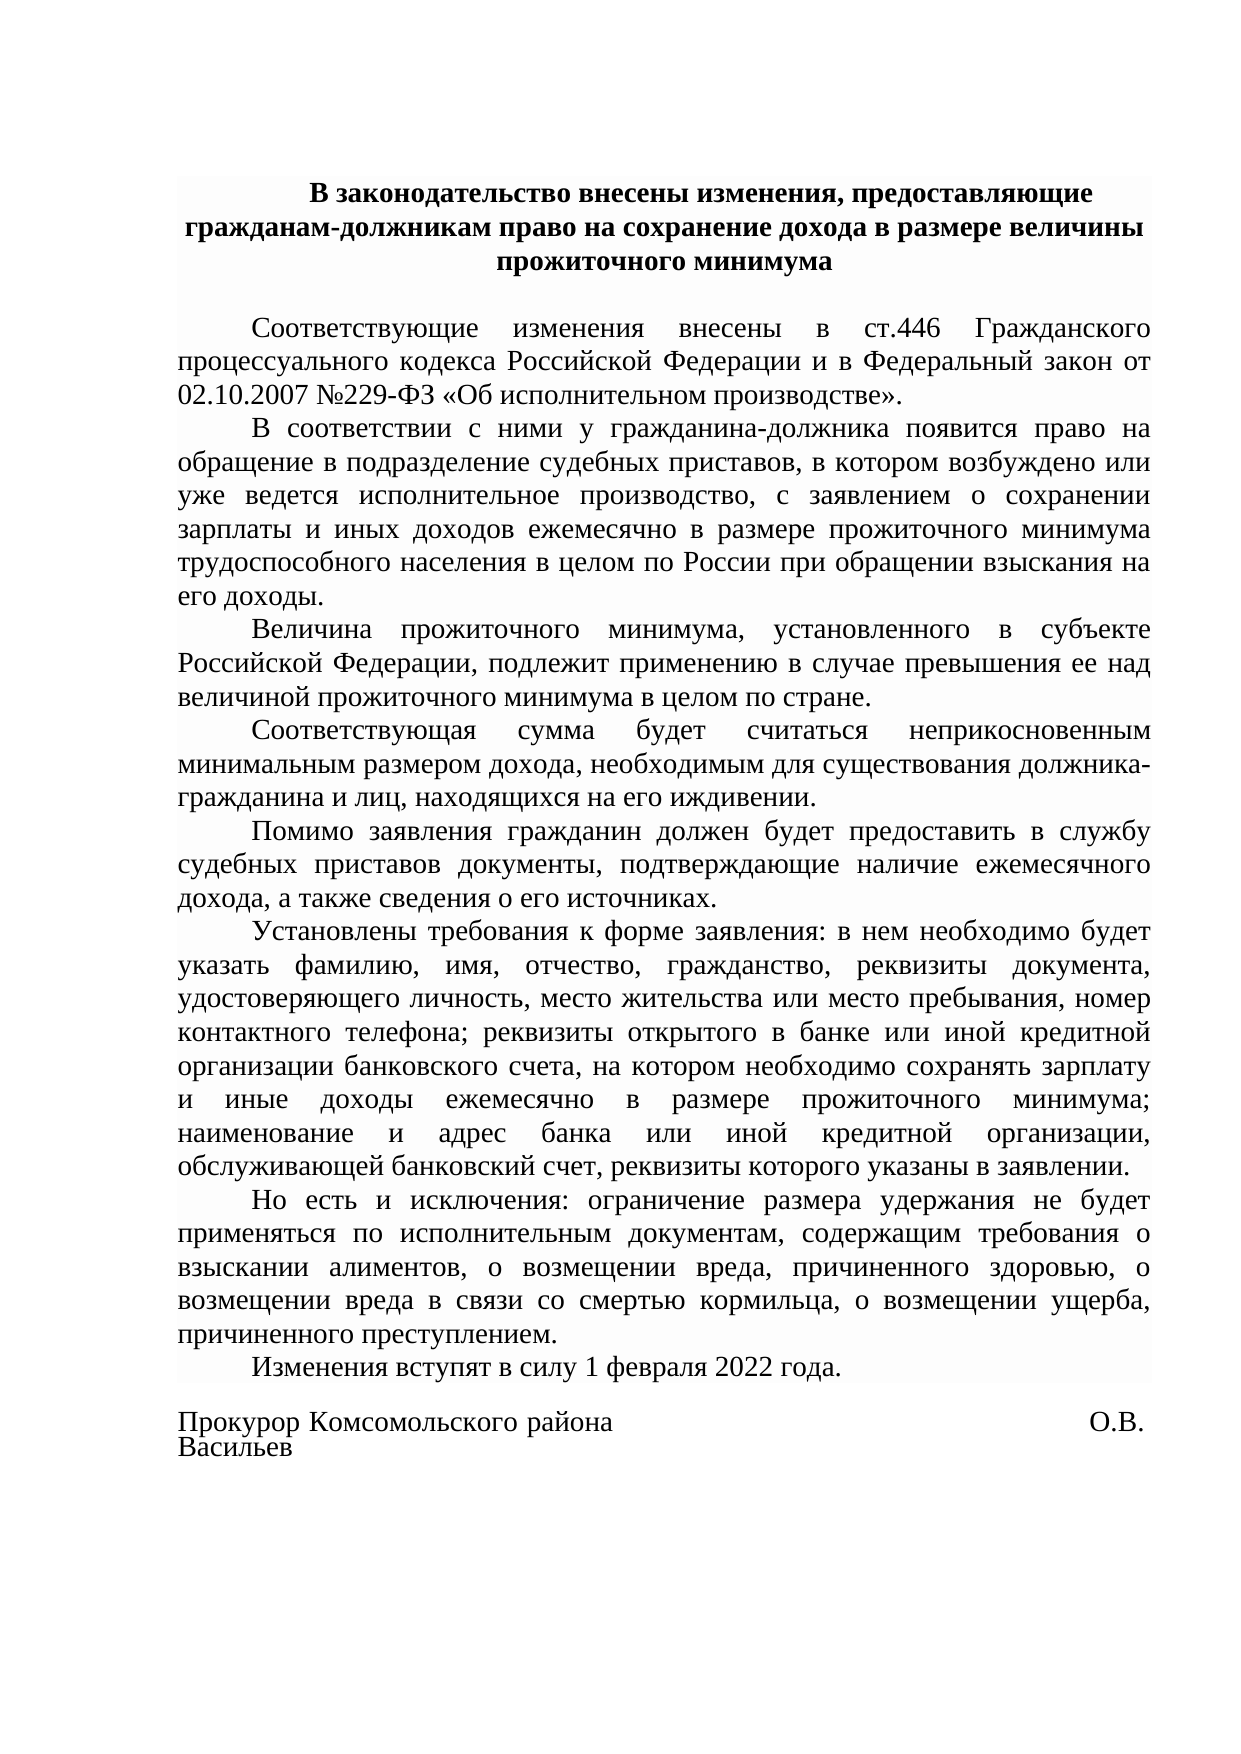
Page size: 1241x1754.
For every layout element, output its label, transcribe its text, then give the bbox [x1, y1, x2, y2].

text В соответствии с ними у гражданина-должника появится право на обращение в подразделение судебных приставов, в котором возбуждено или уже ведется исполнительное производство, с заявлением о сохранении зарплаты и иных доходов ежемесячно в размере прожиточного минимума трудоспособного населения в целом по России при обращении взыскания на его доходы. [177, 410, 1152, 612]
text В законодательство внесены изменения, предоставляющие гражданам-должникам право на сохранение дохода в размере величины прожиточного минимума [177, 176, 1152, 276]
text Соответствующие изменения внесены в ст.446 Гражданского процессуального кодекса Российской Федерации и в Федеральный закон от 02.10.2007 №229-ФЗ «Об исполнительном производстве». [177, 310, 1152, 410]
text Установлены требования к форме заявления: в нем необходимо будет указать фамилию, имя, отчество, гражданство, реквизиты документа, удостоверяющего личность, место жительства или место пребывания, номер контактного телефона; реквизиты открытого в банке или иной кредитной организации банковского счета, на котором необходимо сохранять зарплату и иные доходы ежемесячно в размере прожиточного минимума; наименование и адрес банка или иной кредитной организации, обслуживающей банковский счет, реквизиты которого указаны в заявлении. [177, 913, 1152, 1182]
text Помимо заявления гражданин должен будет предоставить в службу судебных приставов документы, подтверждающие наличие ежемесячного дохода, а также сведения о его источниках. [177, 813, 1152, 913]
text Изменения вступят в силу 1 февраля 2022 года. [177, 1349, 1152, 1383]
text Но есть и исключения: ограничение размера удержания не будет применяться по исполнительным документам, содержащим требования о взыскании алиментов, о возмещении вреда, причиненного здоровью, о возмещении вреда в связи со смертью кормильца, о возмещении ущерба, причиненного преступлением. [177, 1182, 1152, 1349]
text Соответствующая сумма будет считаться неприкосновенным минимальным размером дохода, необходимым для существования должника-гражданина и лиц, находящихся на его иждивении. [177, 712, 1152, 813]
text Величина прожиточного минимума, установленного в субъекте Российской Федерации, подлежит применению в случае превышения ее над величиной прожиточного минимума в целом по стране. [177, 612, 1152, 712]
text Прокурор Комсомольского района О.В. Васильев [177, 1412, 1152, 1462]
